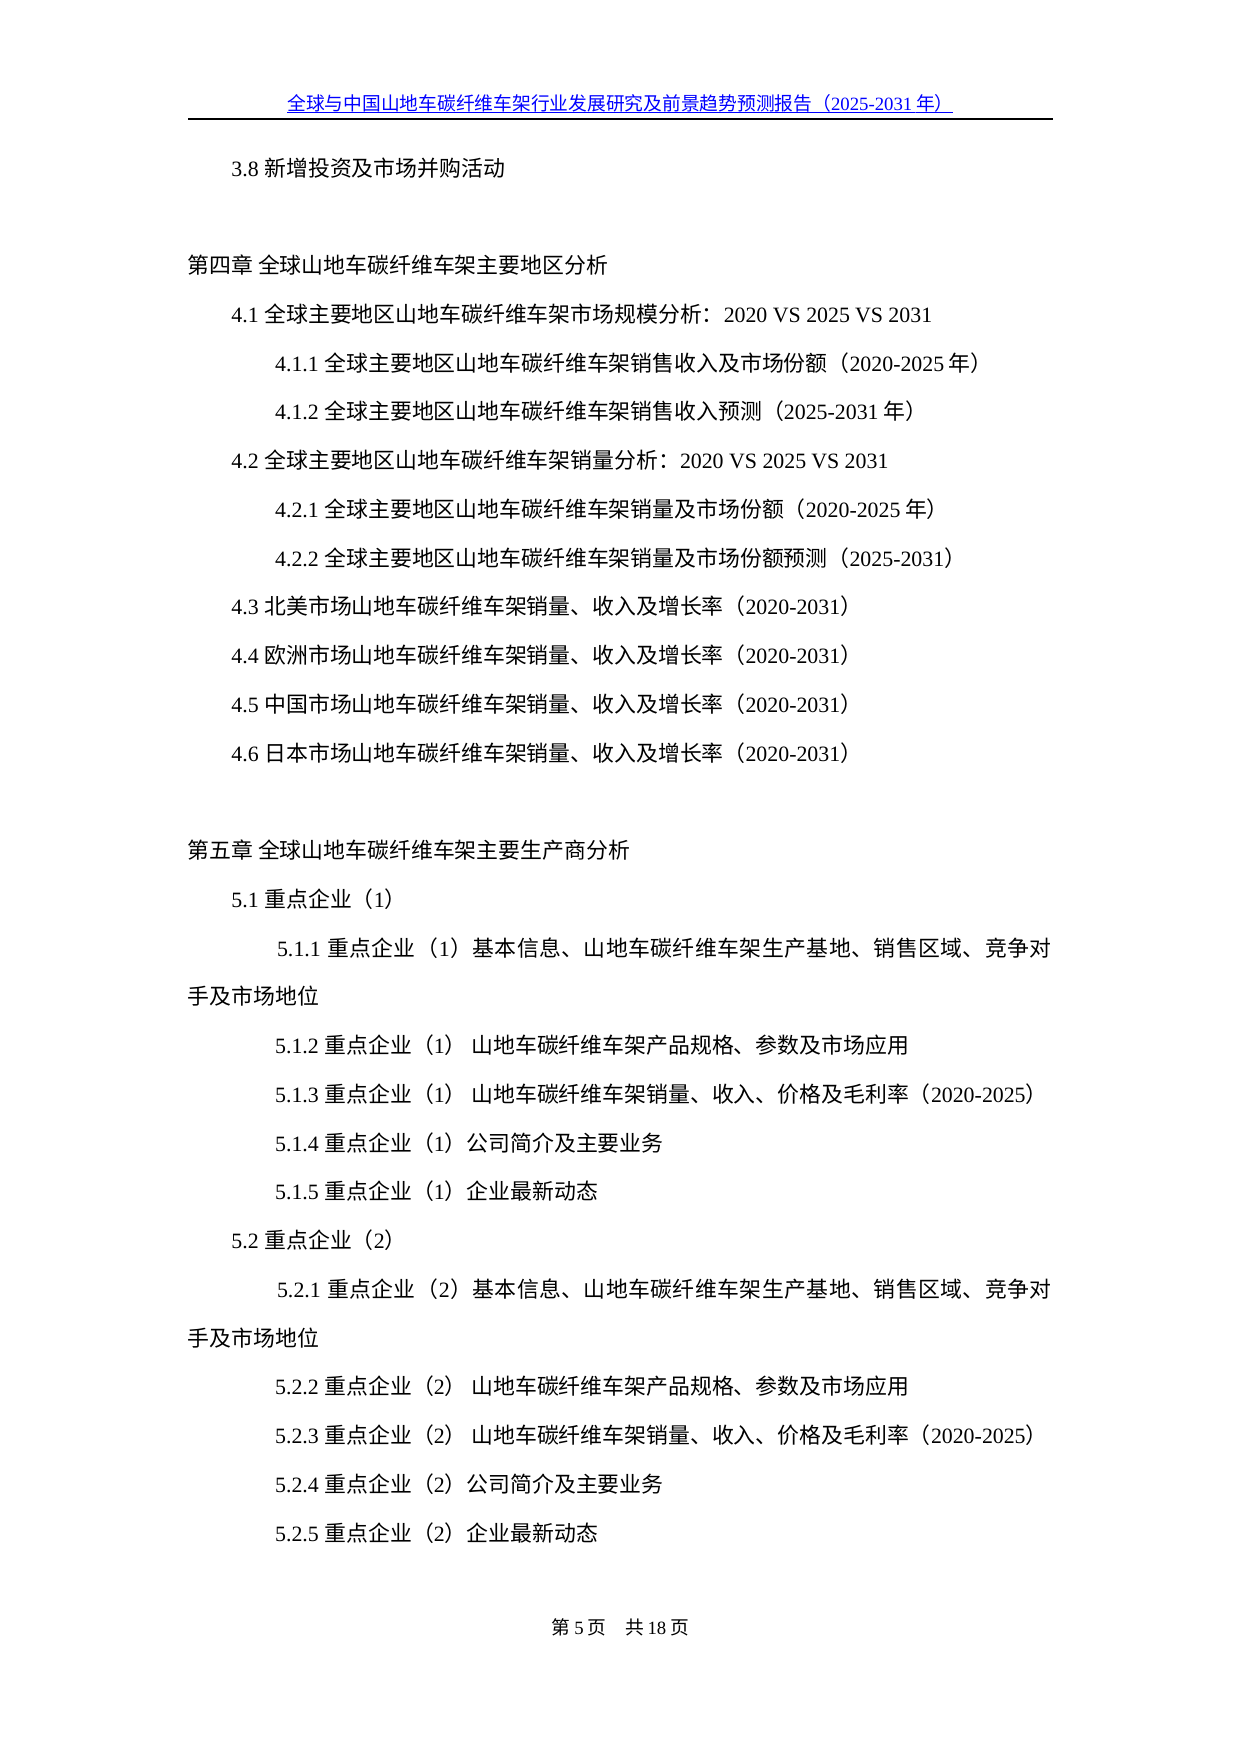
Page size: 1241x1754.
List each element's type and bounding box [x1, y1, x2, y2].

text [187, 150, 1053, 1548]
